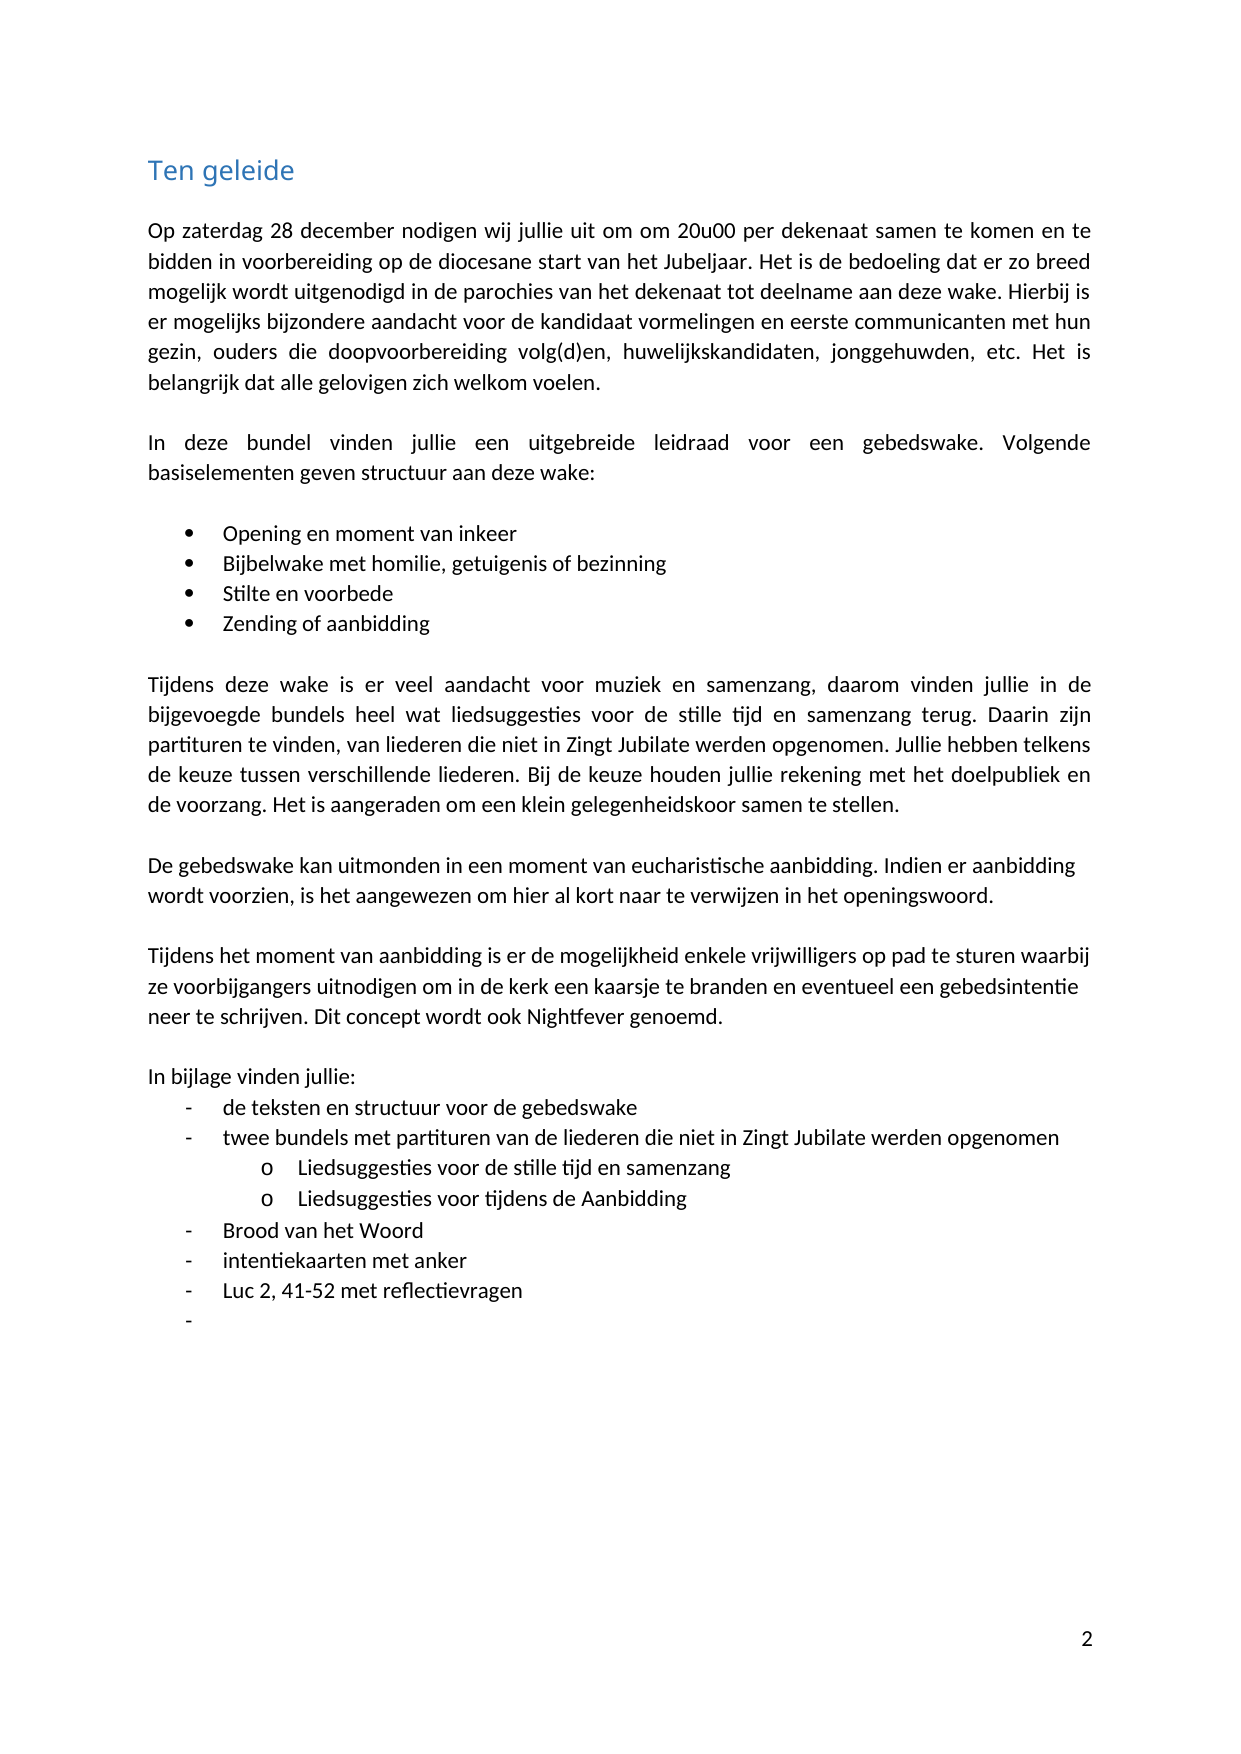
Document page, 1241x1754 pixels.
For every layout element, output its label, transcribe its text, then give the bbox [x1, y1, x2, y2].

list Zending of aanbidding [185, 609, 1093, 637]
text In bijlage vinden jullie: [148, 1062, 1093, 1090]
subtitle Ten geleide [148, 152, 1093, 189]
text Tijdens deze wake is er veel aandacht voor muziek en samenzang, daarom vinden jullie in de bijgevoegde bundels heel wat liedsuggesties voor de stille tijd en samenzang terug. Daarin zijn partituren te vinden, van liederen die niet in Zingt Jubilate werden opgenomen. Jullie hebben telkens de keuze tussen verschillende liederen. Bij de keuze houden jullie rekening met het doelpubliek en de voorzang. Het is aangeraden om een klein gelegenheidskoor samen te stellen. [148, 670, 1093, 818]
list Liedsuggesties voor de stille tijd en samenzang [260, 1153, 1093, 1182]
list intentiekaarten met anker [185, 1246, 1093, 1274]
text Tijdens het moment van aanbidding is er de mogelijkheid enkele vrijwilligers op pad te sturen waarbij ze voorbijgangers uitnodigen om in de kerk een kaarsje te branden en eventueel een gebedsintentie neer te schrijven. Dit concept wordt ook Nightfever genoemd. [148, 942, 1093, 1030]
list twee bundels met partituren van de liederen die niet in Zingt Jubilate werden opgenomen [185, 1123, 1093, 1151]
list Stilte en voorbede [185, 579, 1093, 607]
list de teksten en structuur voor de gebedswake [185, 1093, 1093, 1121]
list Liedsuggesties voor tijdens de Aanbidding [260, 1184, 1093, 1214]
list Luc 2, 41-52 met reflectievragen [185, 1276, 1093, 1304]
list Brood van het Woord [185, 1216, 1093, 1244]
text Op zaterdag 28 december nodigen wij jullie uit om om 20u00 per dekenaat samen te komen en te bidden in voorbereiding op de diocesane start van het Jubeljaar. Het is de bedoeling dat er zo breed mogelijk wordt uitgenodigd in de parochies van het dekenaat tot deelname aan deze wake. Hierbij is er mogelijks bijzondere aandacht voor de kandidaat vormelingen en eerste communicanten met hun gezin, ouders die doopvoorbereiding volg(d)en, huwelijkskandidaten, jonggehuwden, etc. Het is belangrijk dat alle gelovigen zich welkom voelen. [148, 217, 1093, 396]
text In deze bundel vinden jullie een uitgebreide leidraad voor een gebedswake. Volgende basiselementen geven structuur aan deze wake: [148, 428, 1093, 486]
list Bijbelwake met homilie, getuigenis of bezinning [185, 549, 1093, 577]
text De gebedswake kan uitmonden in een moment van eucharistische aanbidding. Indien er aanbidding wordt voorzien, is het aangewezen om hier al kort naar te verwijzen in het openingswoord. [148, 851, 1093, 909]
list Opening en moment van inkeer [185, 519, 1093, 547]
